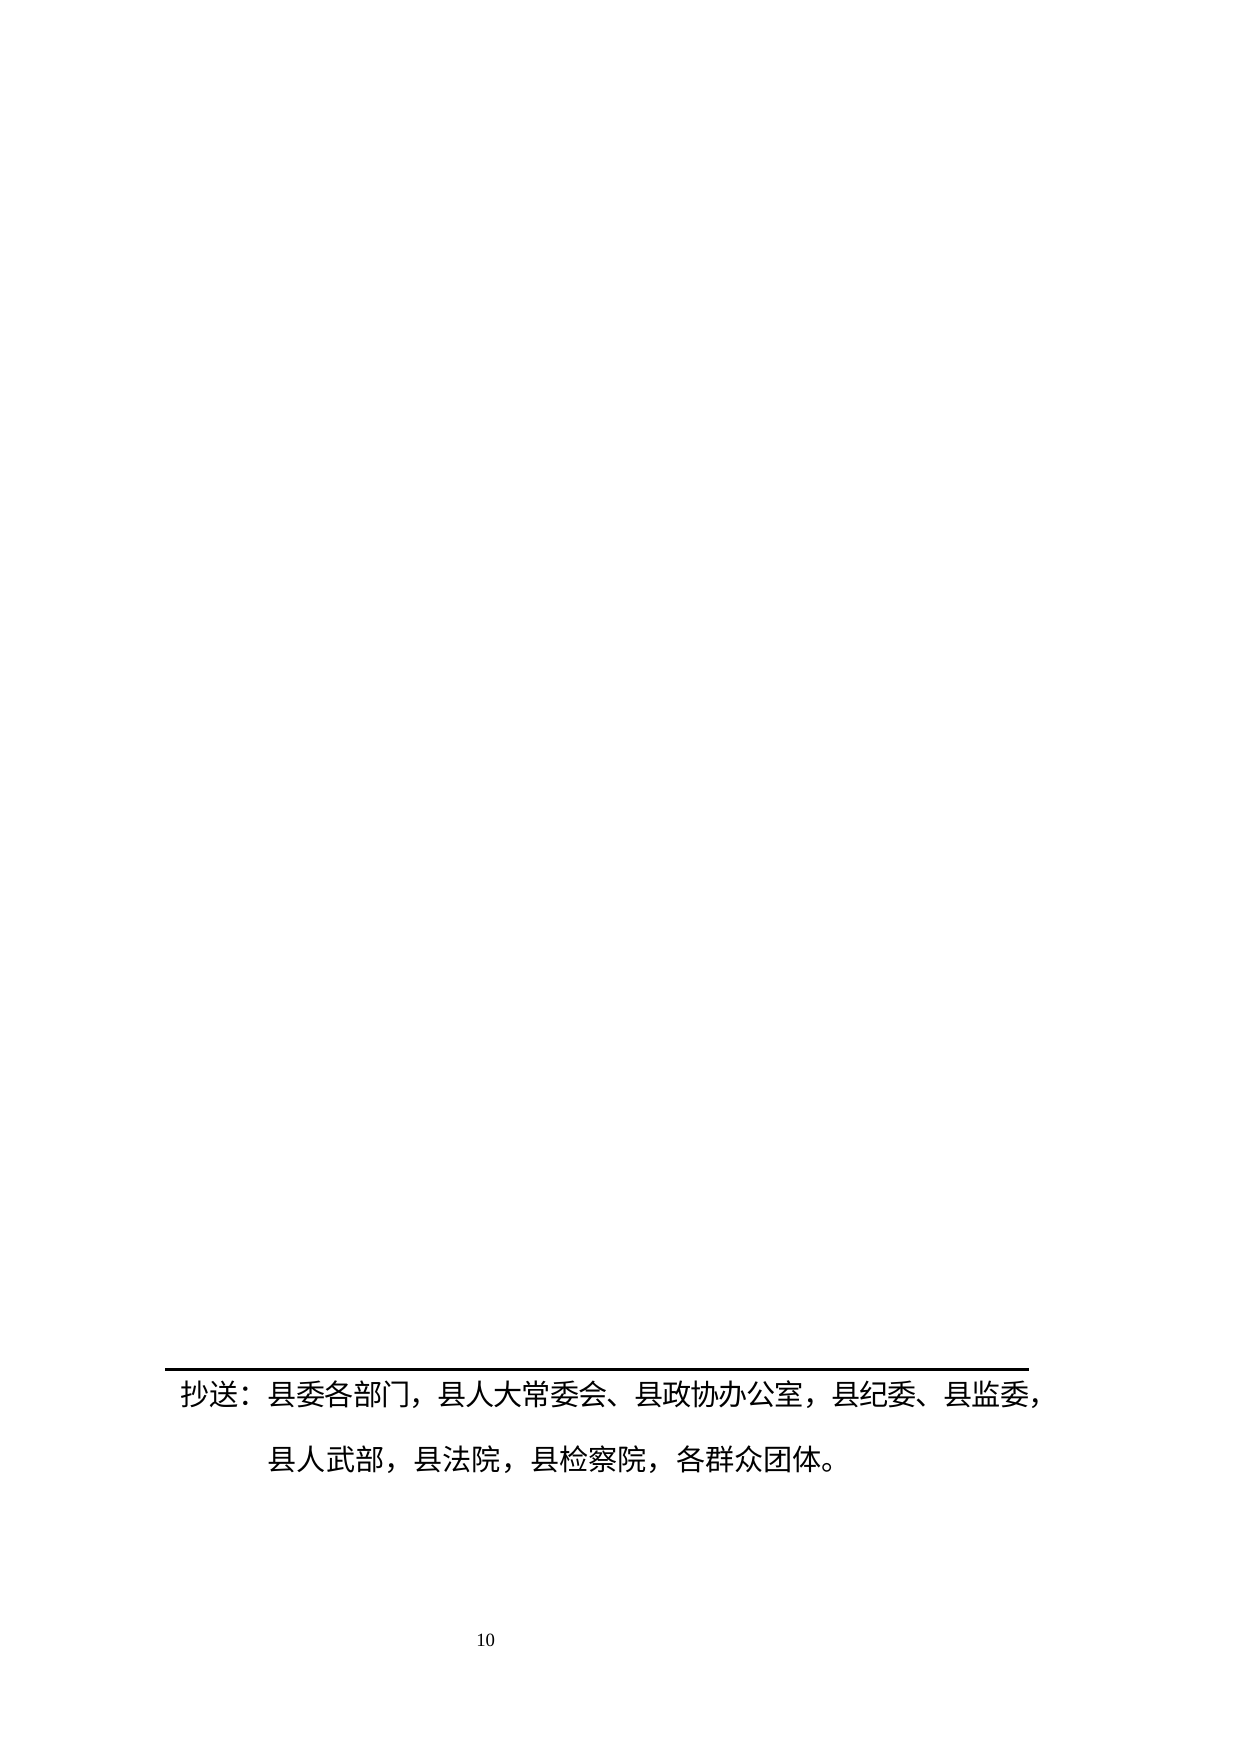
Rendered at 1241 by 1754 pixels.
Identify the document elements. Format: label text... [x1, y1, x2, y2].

text 抄送：县委各部门，县人大常委会、县政协办公室，县纪委、县监委， [165, 1360, 1087, 1425]
text 县人武部，县法院，县检察院，各群众团体。 [165, 1425, 1087, 1490]
